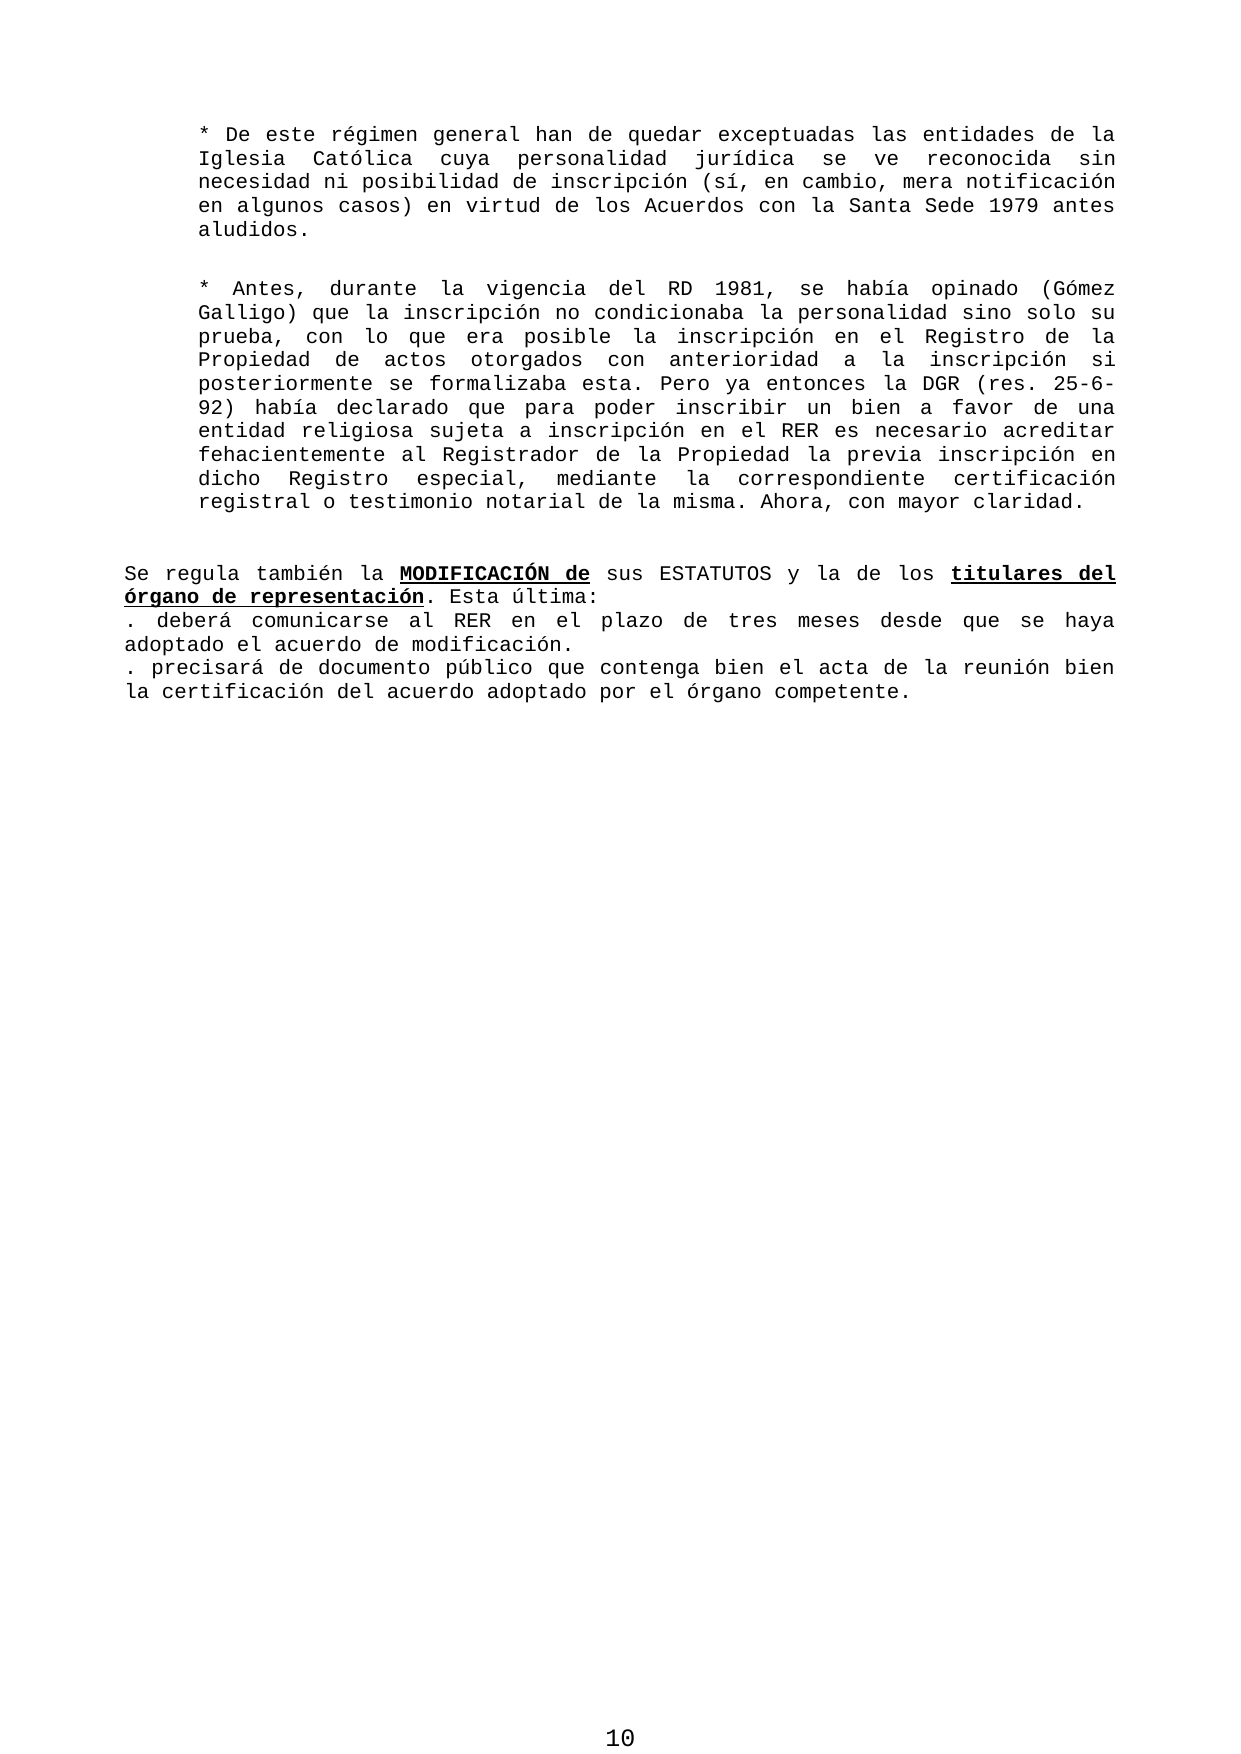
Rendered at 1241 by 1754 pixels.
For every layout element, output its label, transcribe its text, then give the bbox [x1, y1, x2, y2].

text * Antes, durante la vigencia del RD 1981, se había opinado (Gómez Galligo) que la inscripción no condicionaba la personalidad sino solo su prueba, con lo que era posible la inscripción en el Registro de la Propiedad de actos otorgados con anterioridad a la inscripción si posteriormente se formalizaba esta. Pero ya entonces la DGR (res. 25-6-92) había declarado que para poder inscribir un bien a favor de una entidad religiosa sujeta a inscripción en el RER es necesario acreditar fehacientemente al Registrador de la Propiedad la previa inscripción en dicho Registro especial, mediante la correspondiente certificación registral o testimonio notarial de la misma. Ahora, con mayor claridad. [198, 278, 1116, 515]
text . precisará de documento público que contenga bien el acta de la reunión bien la certificación del acuerdo adoptado por el órgano competente. [124, 657, 1116, 705]
text * De este régimen general han de quedar exceptuadas las entidades de la Iglesia Católica cuya personalidad jurídica se ve reconocida sin necesidad ni posibilidad de inscripción (sí, en cambio, mera notificación en algunos casos) en virtud de los Acuerdos con la Santa Sede 1979 antes aludidos. [198, 124, 1116, 242]
text Se regula también la MODIFICACIÓN de sus ESTATUTOS y la de los titulares del órgano de representación. Esta última: [124, 563, 1116, 610]
text . deberá comunicarse al RER en el plazo de tres meses desde que se haya adoptado el acuerdo de modificación. [124, 610, 1116, 657]
